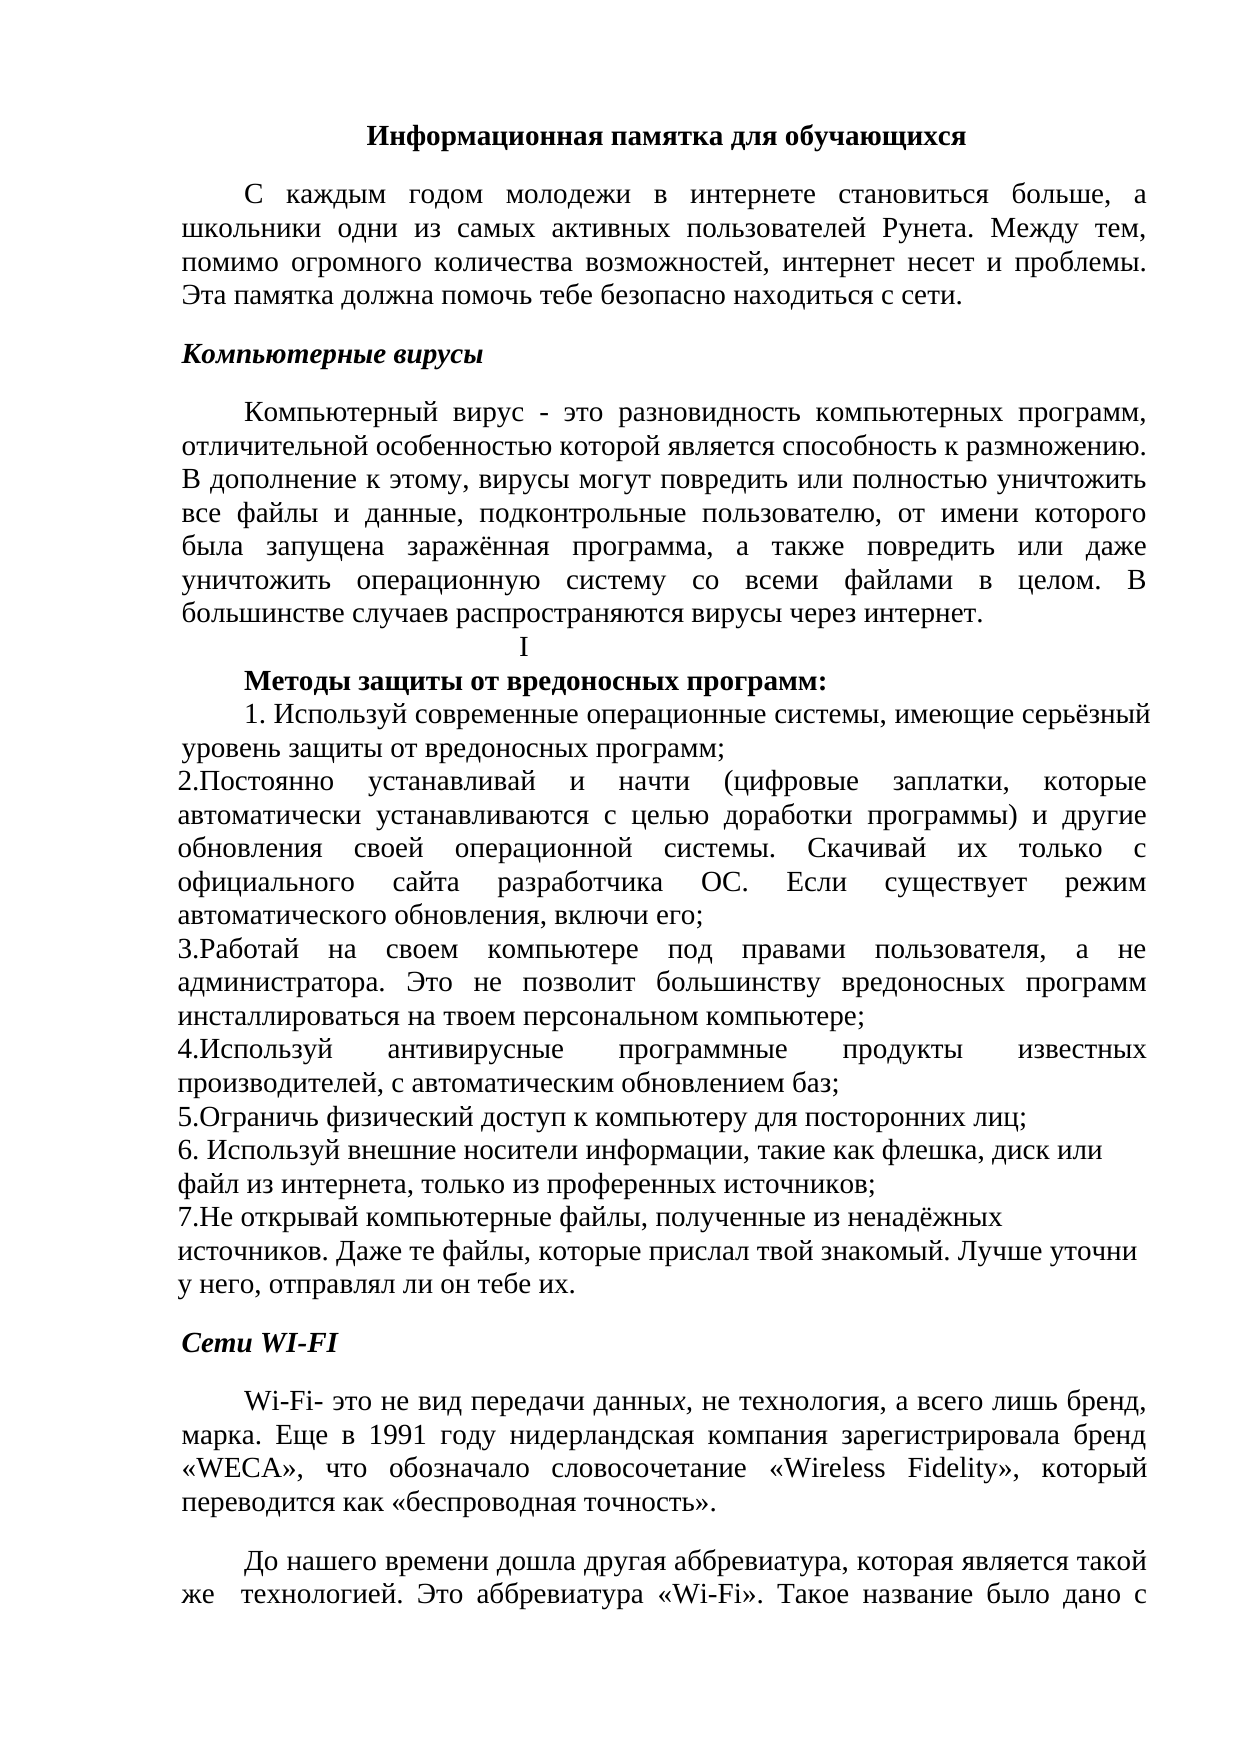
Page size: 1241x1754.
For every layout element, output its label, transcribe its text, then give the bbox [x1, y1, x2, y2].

text 1. Используй современные операционные системы, имеющие серьёзный уровень защиты от вредоносных программ; [181, 696, 1152, 763]
text С каждым годом молодежи в интернете становиться больше, а школьники одни из самых активных пользователей Рунета. Между тем, помимо огромного количества возможностей, интернет несет и проблемы. Эта памятка должна помочь тебе безопасно находиться с сети. [181, 177, 1147, 311]
text Информационная памятка для обучающихся [181, 118, 1152, 152]
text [181, 1543, 1147, 1610]
text 7.Не открывай компьютерные файлы, полученные из ненадёжных источников. Даже те файлы, которые прислал твой знакомый. Лучше уточни у него, отправлял ли он тебе их. [177, 1199, 1147, 1300]
text Компьютерные вирусы [181, 336, 1152, 369]
text 3.Работай на своем компьютере под правами пользователя, а не администратора. Это не позволит большинству вредоносных программ инсталлироваться на твоем персональном компьютере; [177, 931, 1147, 1032]
text I [519, 629, 1152, 663]
text Wi-Fi- этo не вид передачи данных, не технология, а всего лишь бренд, марка. Еще в 1991 году нидерландская компания зарегистрировала бренд «WECA», что обозначало словосочетание «Wireless Fidelity», который переводится как «беспроводная точность». [181, 1383, 1147, 1518]
text 6. Используй внешние носители информации, такие как флешка, диск или файл из интернета, только из проференных источников; [177, 1132, 1147, 1199]
text Сети WI-FI [181, 1325, 1152, 1358]
text 5.Ограничь физический доступ к компьютеру для посторонних лиц; [177, 1099, 1152, 1132]
text 4.Используй антивирусные программные продукты известных производителей, с автоматическим обновлением баз; [177, 1032, 1147, 1099]
text Методы защиты от вредоносных программ: [181, 663, 1152, 696]
text 2.Постоянно устанавливай и начти (цифровые заплатки, которые автоматически устанавливаются с целью доработки программы) и другие обновления своей операционной системы. Скачивай их только с официального сайта разработчика ОС. Если существует режим автоматического обновления, включи его; [177, 763, 1147, 931]
text Компьютерный вирус - это разновидность компьютерных программ, отличительной особенностью которой является способность к размножению. В дополнение к этому, вирусы могут повредить или полностью уничтожить все файлы и данные, подконтрольные пользователю, от имени которого была запущена заражённая программа, а также повредить или даже уничтожить операционную систему со всеми файлами в целом. В большинстве случаев распространяются вирусы через интернет. [181, 394, 1147, 629]
